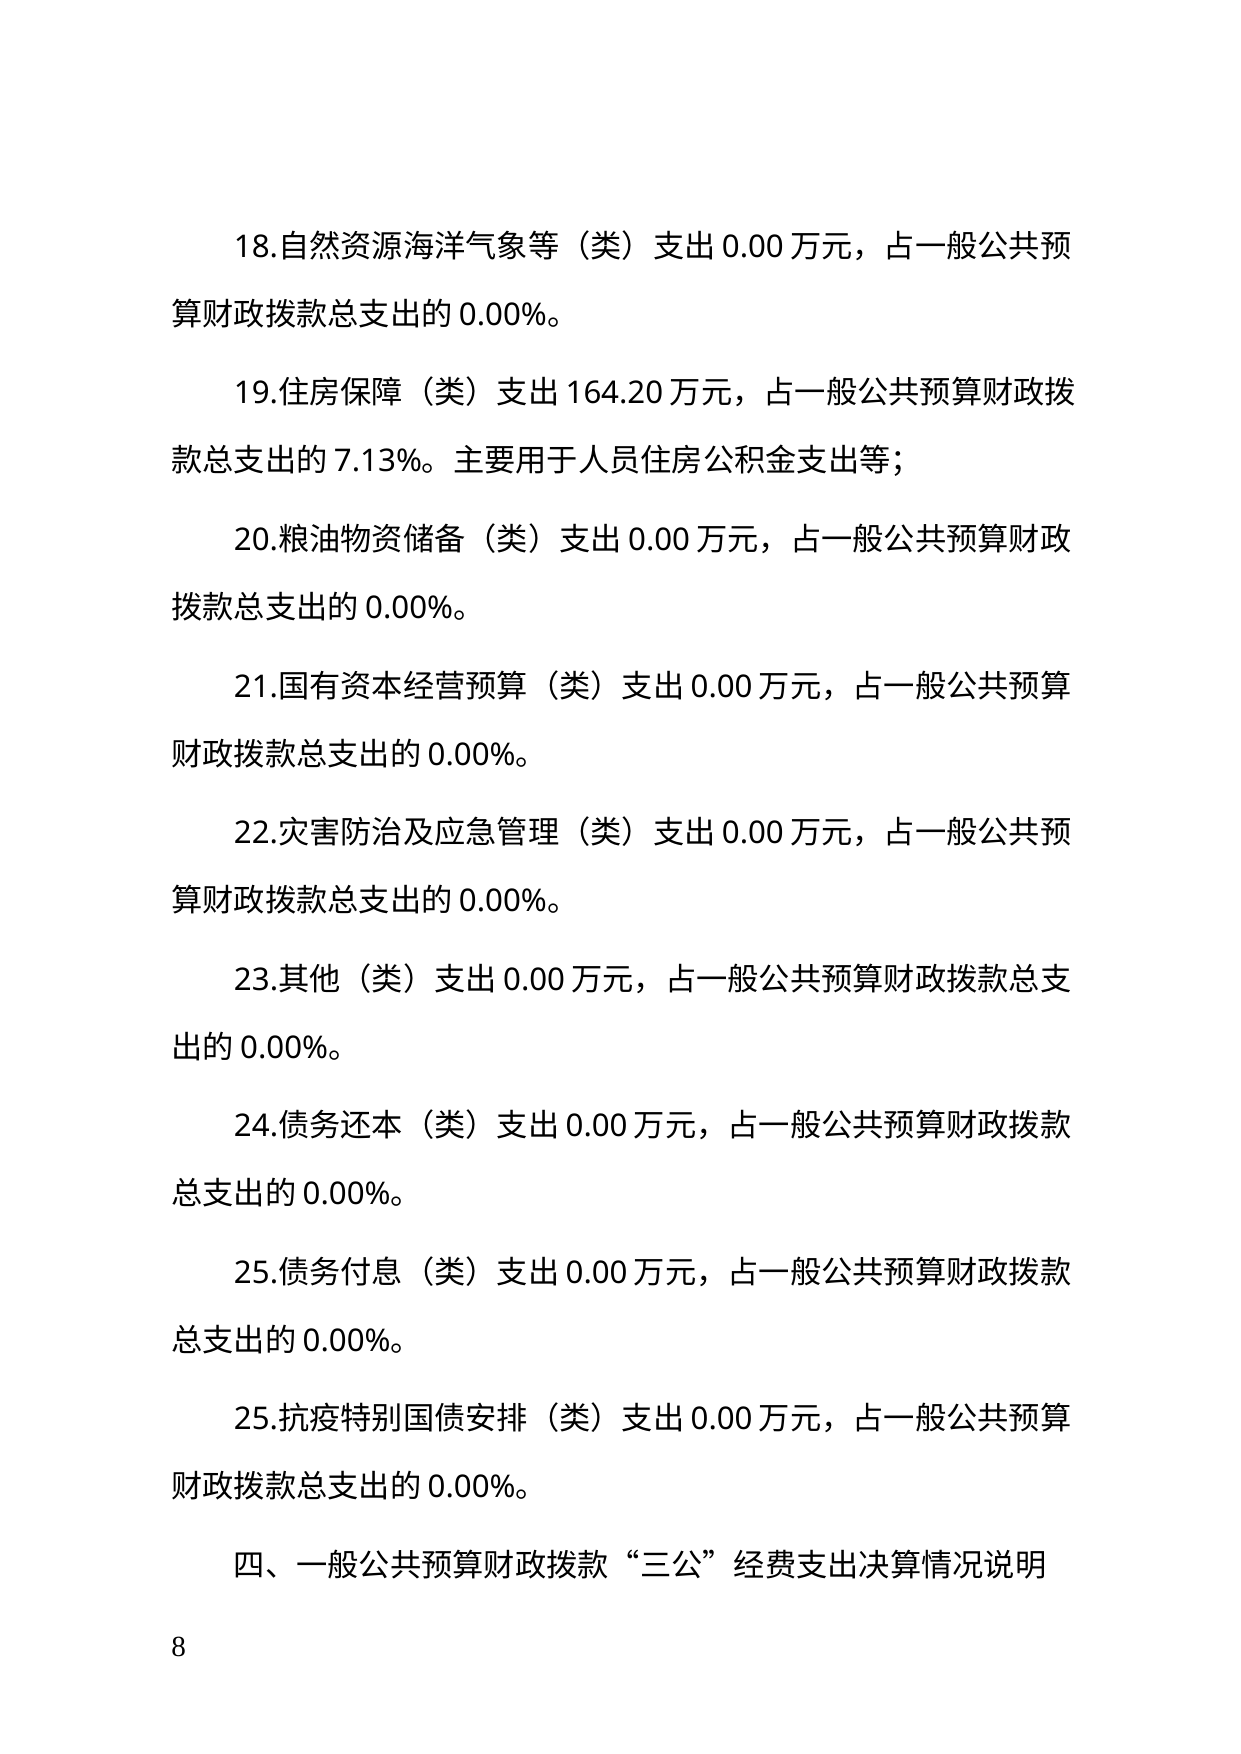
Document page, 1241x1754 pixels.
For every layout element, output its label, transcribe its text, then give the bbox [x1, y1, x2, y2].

text 23.其他（类）支出0.00万元，占一般公共预算财政拨款总支出的0.00%。 [171, 954, 1092, 1067]
text 18.自然资源海洋气象等（类）支出0.00万元，占一般公共预算财政拨款总支出的0.00%。 [171, 221, 1092, 334]
text 21.国有资本经营预算（类）支出0.00万元，占一般公共预算财政拨款总支出的0.00%。 [171, 661, 1092, 774]
text 25.债务付息（类）支出0.00万元，占一般公共预算财政拨款总支出的0.00%。 [171, 1247, 1092, 1360]
text 四、一般公共预算财政拨款“三公”经费支出决算情况说明 [171, 1540, 1092, 1585]
text 19.住房保障（类）支出164.20万元，占一般公共预算财政拨款总支出的7.13%。主要用于人员住房公积金支出等； [171, 368, 1092, 481]
text 24.债务还本（类）支出0.00万元，占一般公共预算财政拨款总支出的0.00%。 [171, 1100, 1092, 1214]
text 22.灾害防治及应急管理（类）支出0.00万元，占一般公共预算财政拨款总支出的0.00%。 [171, 807, 1092, 921]
text 25.抗疫特别国债安排（类）支出0.00万元，占一般公共预算财政拨款总支出的0.00%。 [171, 1393, 1092, 1507]
text 20.粮油物资储备（类）支出0.00万元，占一般公共预算财政拨款总支出的0.00%。 [171, 514, 1092, 628]
